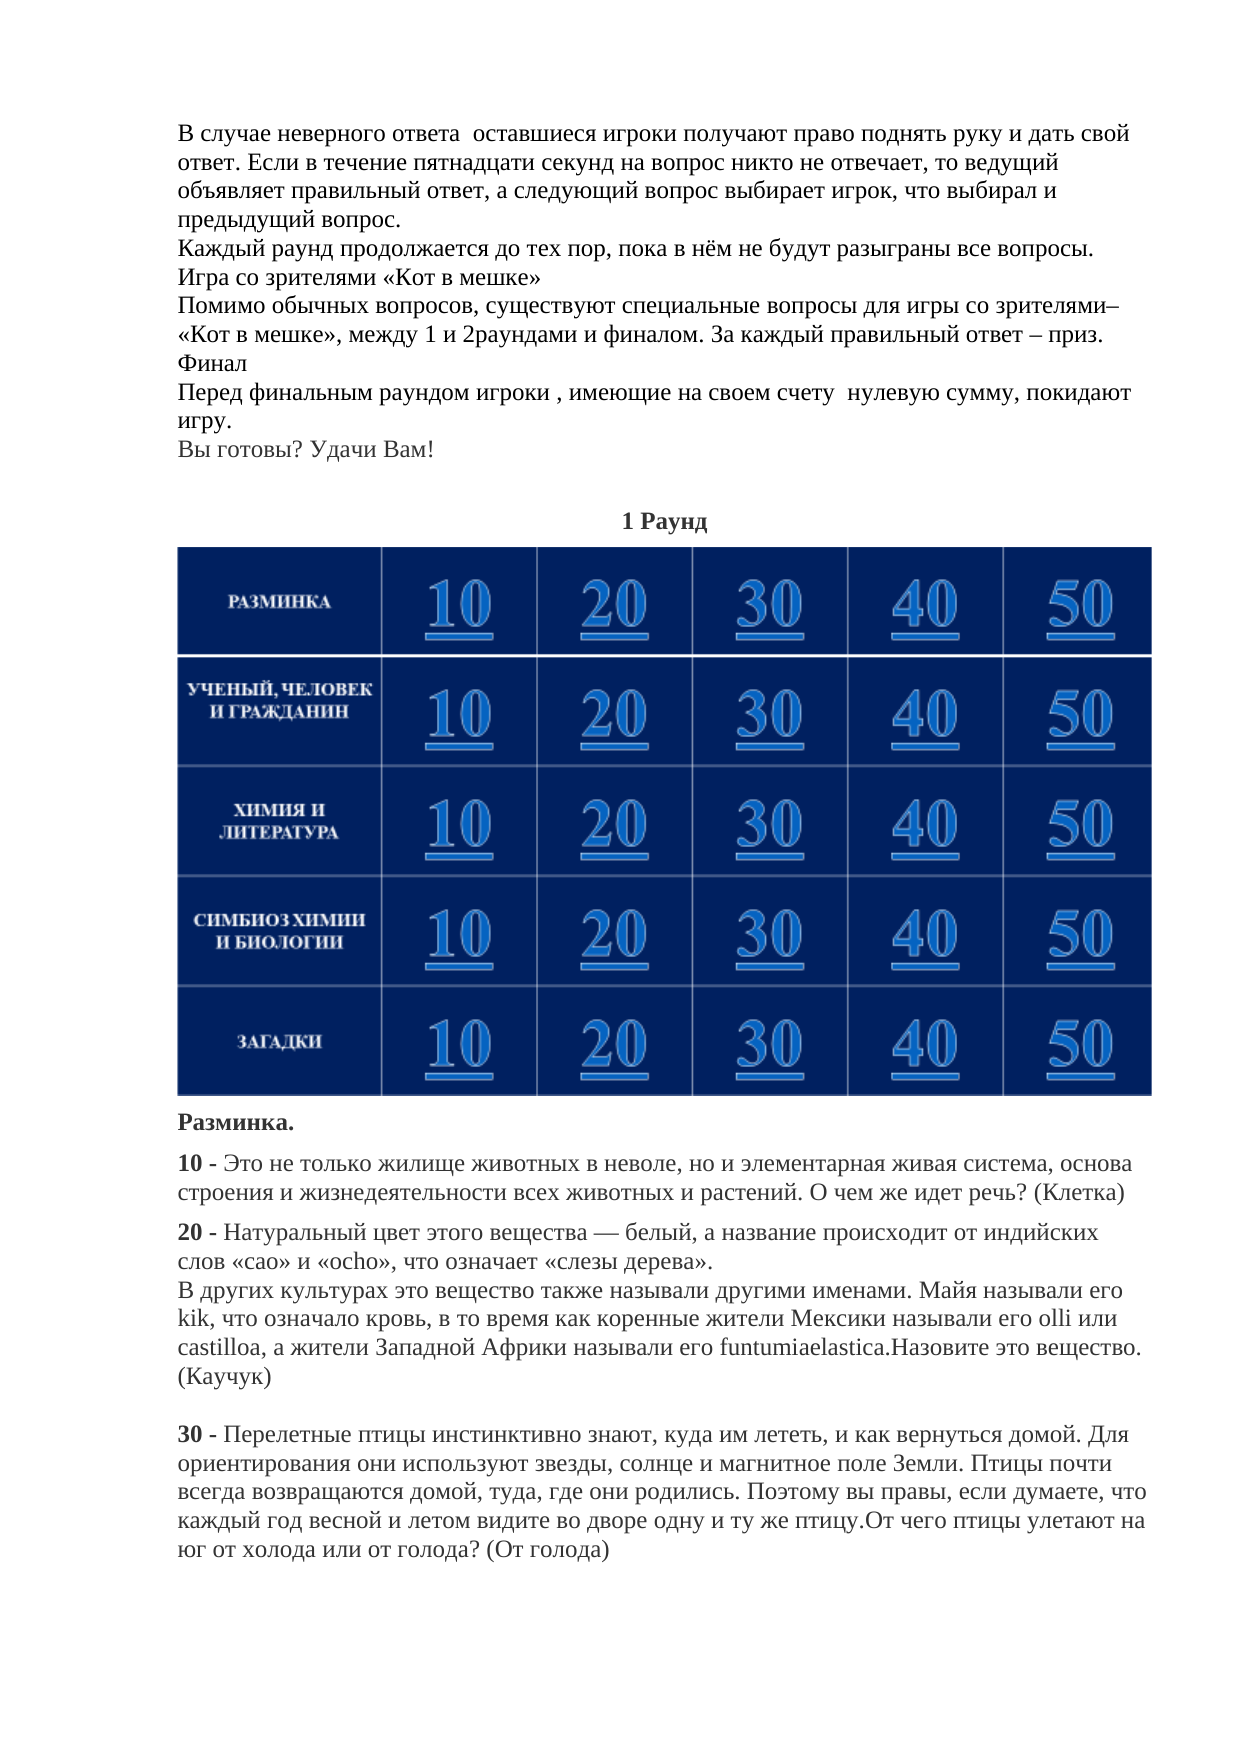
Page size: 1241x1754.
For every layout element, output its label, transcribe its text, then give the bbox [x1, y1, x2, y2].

text 1 Раунд [177, 506, 1152, 535]
text 30 - Перелетные птицы инстинктивно знают, куда им лететь, и как вернуться домой. Для ориентирования они используют звезды, солнце и магнитное поле Земли. Птицы почти всегда возвращаются домой, туда, где они родились. Поэтому вы правы, если думаете, что каждый год весной и летом видите во дворе одну и ту же птицу.От чего птицы улетают на юг от холода или от голода? (От голода) [177, 1419, 1152, 1563]
text Вы готовы? Удачи Вам! [177, 434, 1152, 463]
text Финал [177, 348, 1152, 377]
text В случае неверного ответа оставшиеся игроки получают право поднять руку и дать свой ответ. Если в течение пятнадцати секунд на вопрос никто не отвечает, то ведущий объявляет правильный ответ, а следующий вопрос выбирает игрок, что выбирал и предыдущий вопрос. [177, 118, 1152, 233]
text 20 - Натуральный цвет этого вещества — белый, а название происходит от индийских слов «cao» и «ocho», что означает «слезы дерева». [177, 1217, 1152, 1275]
picture [177, 547, 1152, 1096]
text Игра со зрителями «Кот в мешке» [177, 262, 1152, 291]
text Перед финальным раундом игроки , имеющие на своем счету нулевую сумму, покидают игру. [177, 377, 1152, 434]
text Каждый раунд продолжается до тех пор, пока в нём не будут разыграны все вопросы. [177, 233, 1152, 262]
text 10 - Это не только жилище животных в неволе, но и элементарная живая система, основа строения и жизнедеятельности всех животных и растений. О чем же идет речь? (Клетка) [177, 1148, 1152, 1205]
text В других культурах это вещество также называли другими именами. Майя называли его kik, что означало кровь, в то время как коренные жители Мексики называли его olli или castilloa, а жители Западной Африки называли его funtumiaelastica.Назовите это вещество.(Каучук) [177, 1275, 1152, 1390]
text Разминка. [177, 1107, 1152, 1136]
text Помимо обычных вопросов, существуют специальные вопросы для игры со зрителями– «Кот в мешке», между 1 и 2раундами и финалом. За каждый правильный ответ – приз. [177, 291, 1152, 348]
